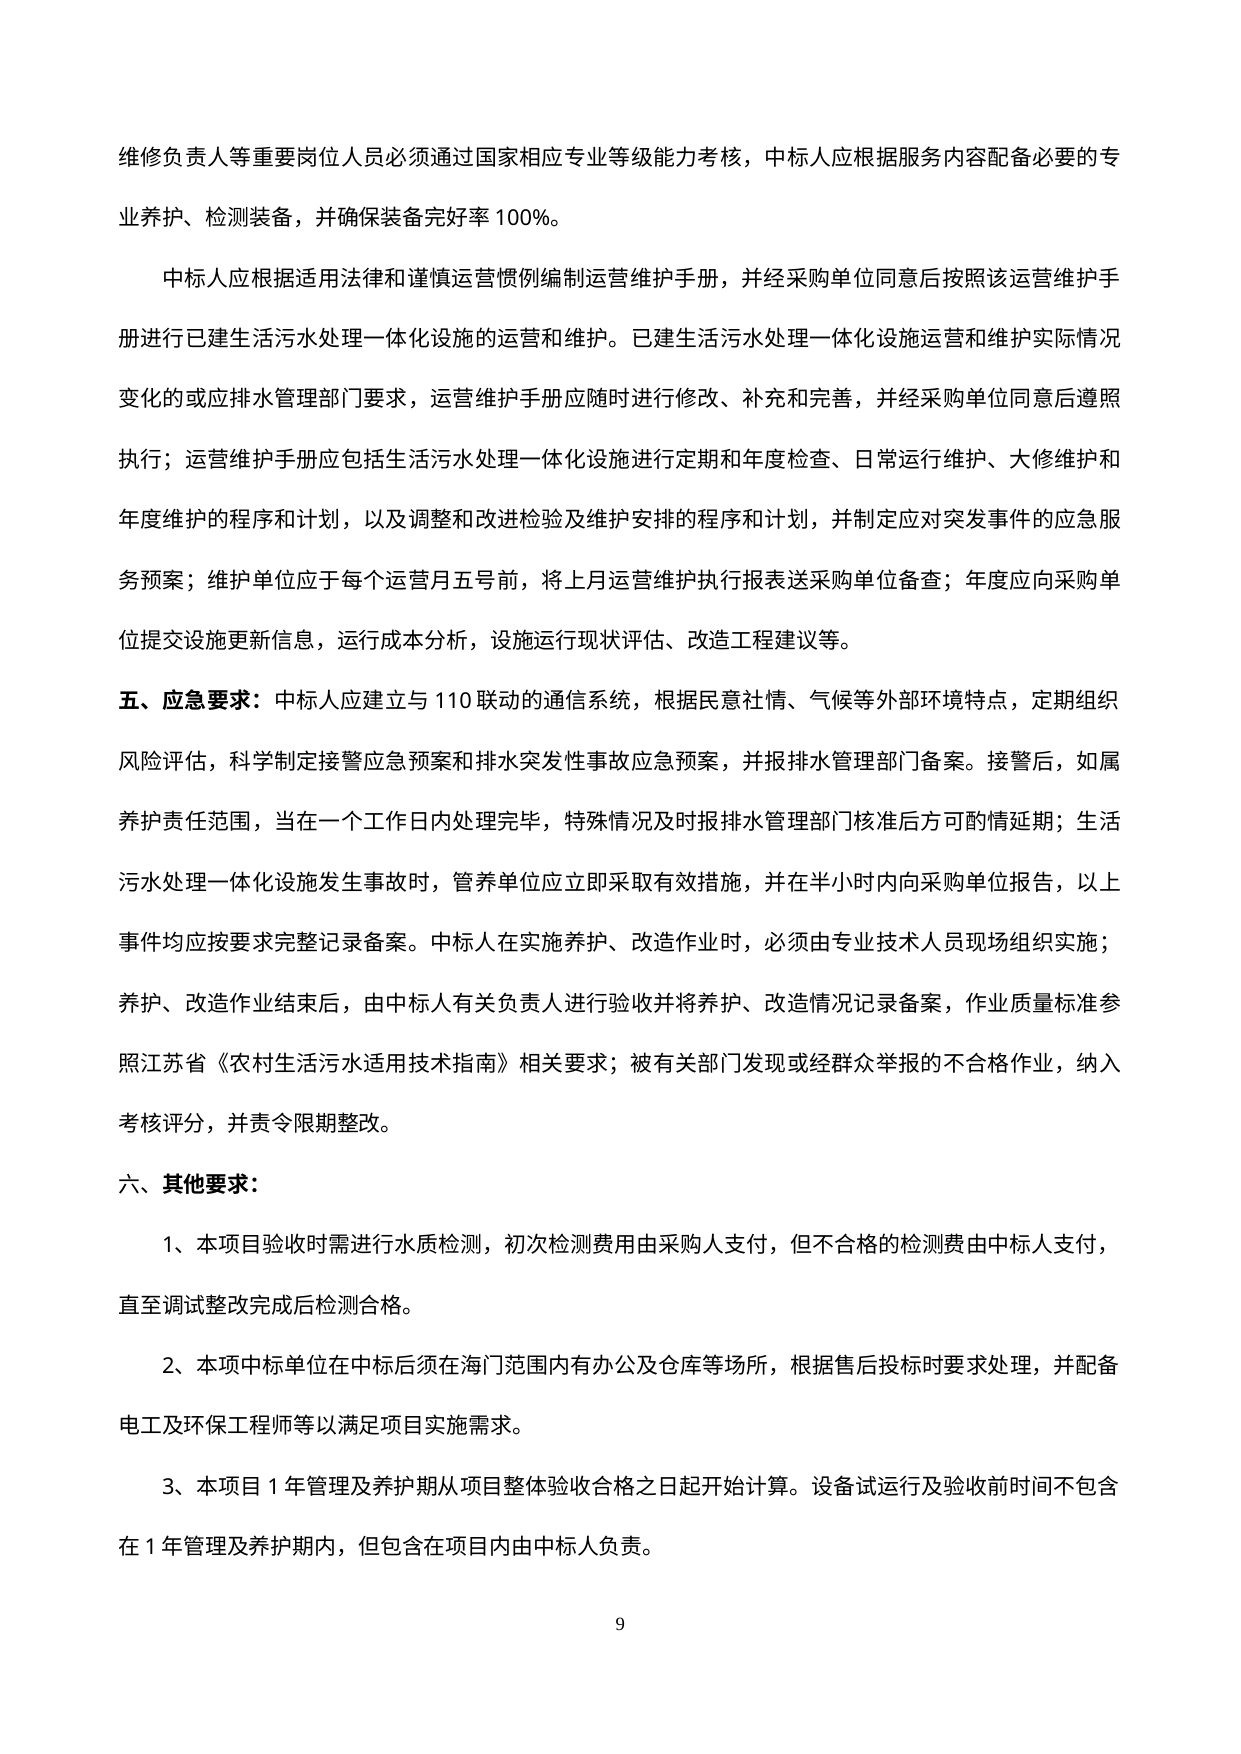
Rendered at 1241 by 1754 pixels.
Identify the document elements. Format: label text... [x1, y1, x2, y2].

text 1、本项目验收时需进行水质检测，初次检测费用由采购人支付，但不合格的检测费由中标人支付，直至调试整改完成后检测合格。 [118, 1213, 1122, 1334]
text 3、本项目1年管理及养护期从项目整体验收合格之日起开始计算。设备试运行及验收前时间不包含在1年管理及养护期内，但包含在项目内由中标人负责。 [118, 1454, 1122, 1575]
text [118, 125, 1122, 246]
text 中标人应根据适用法律和谨慎运营惯例编制运营维护手册，并经采购单位同意后按照该运营维护手册进行已建生活污水处理一体化设施的运营和维护。已建生活污水处理一体化设施运营和维护实际情况变化的或应排水管理部门要求，运营维护手册应随时进行修改、补充和完善，并经采购单位同意后遵照执行；运营维护手册应包括生活污水处理一体化设施进行定期和年度检查、日常运行维护、大修维护和年度维护的程序和计划，以及调整和改进检验及维护安排的程序和计划，并制定应对突发事件的应急服务预案；维护单位应于每个运营月五号前，将上月运营维护执行报表送采购单位备查；年度应向采购单位提交设施更新信息，运行成本分析，设施运行现状评估、改造工程建议等。 [118, 246, 1122, 669]
text 2、本项中标单位在中标后须在海门范围内有办公及仓库等场所，根据售后投标时要求处理，并配备电工及环保工程师等以满足项目实施需求。 [118, 1334, 1122, 1454]
text 六、其他要求： [118, 1152, 1122, 1213]
text 五、应急要求：中标人应建立与110联动的通信系统，根据民意社情、气候等外部环境特点，定期组织风险评估，科学制定接警应急预案和排水突发性事故应急预案，并报排水管理部门备案。接警后，如属养护责任范围，当在一个工作日内处理完毕，特殊情况及时报排水管理部门核准后方可酌情延期；生活污水处理一体化设施发生事故时，管养单位应立即采取有效措施，并在半小时内向采购单位报告，以上事件均应按要求完整记录备案。中标人在实施养护、改造作业时，必须由专业技术人员现场组织实施；养护、改造作业结束后，由中标人有关负责人进行验收并将养护、改造情况记录备案，作业质量标准参照江苏省《农村生活污水适用技术指南》相关要求；被有关部门发现或经群众举报的不合格作业，纳入考核评分，并责令限期整改。 [118, 669, 1122, 1152]
